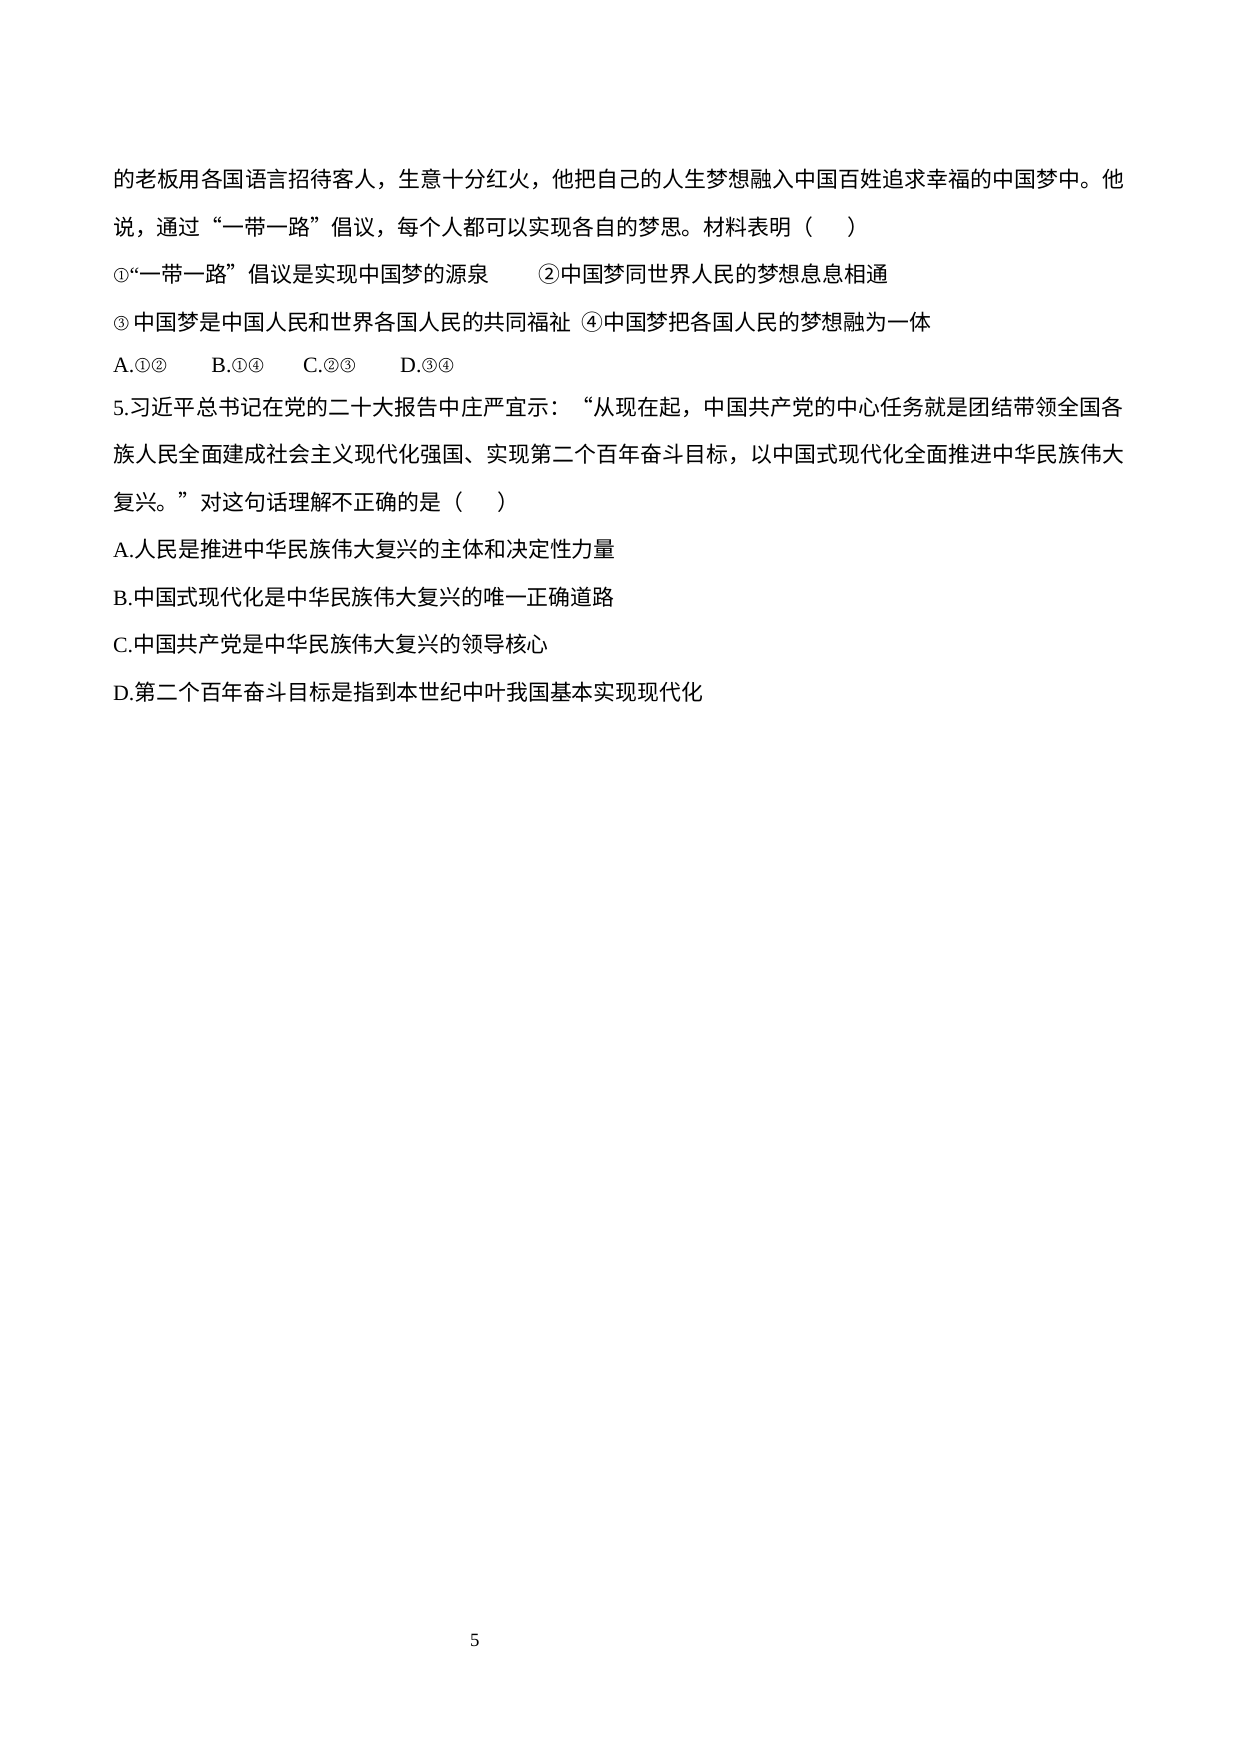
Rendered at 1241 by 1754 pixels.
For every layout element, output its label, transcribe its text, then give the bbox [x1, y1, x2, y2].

text 5.习近平总书记在党的二十大报告中庄严宜示：“从现在起，中国共产党的中心任务就是团结带领全国各族人民全面建成社会主义现代化强国、实现第二个百年奋斗目标，以中国式现代化全面推进中华民族伟大复兴。”对这句话理解不正确的是（ ） [113, 390, 1127, 516]
text B.中国式现代化是中华民族伟大复兴的唯一正确道路 [113, 580, 1127, 611]
text C.中国共产党是中华民族伟大复兴的领导核心 [113, 627, 1127, 659]
text A.①② B.①④ C.②③ D.③④ [113, 352, 1127, 377]
text A.人民是推进中华民族伟大复兴的主体和决定性力量 [113, 532, 1127, 564]
text D.第二个百年奋斗目标是指到本世纪中叶我国基本实现现代化 [113, 675, 1127, 706]
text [113, 162, 1127, 241]
text ③中国梦是中国人民和世界各国人民的共同福祉 ④中国梦把各国人民的梦想融为一体 [113, 304, 1127, 336]
text ①“一带一路”倡议是实现中国梦的源泉 ②中国梦同世界人民的梦想息息相通 [113, 257, 1127, 289]
